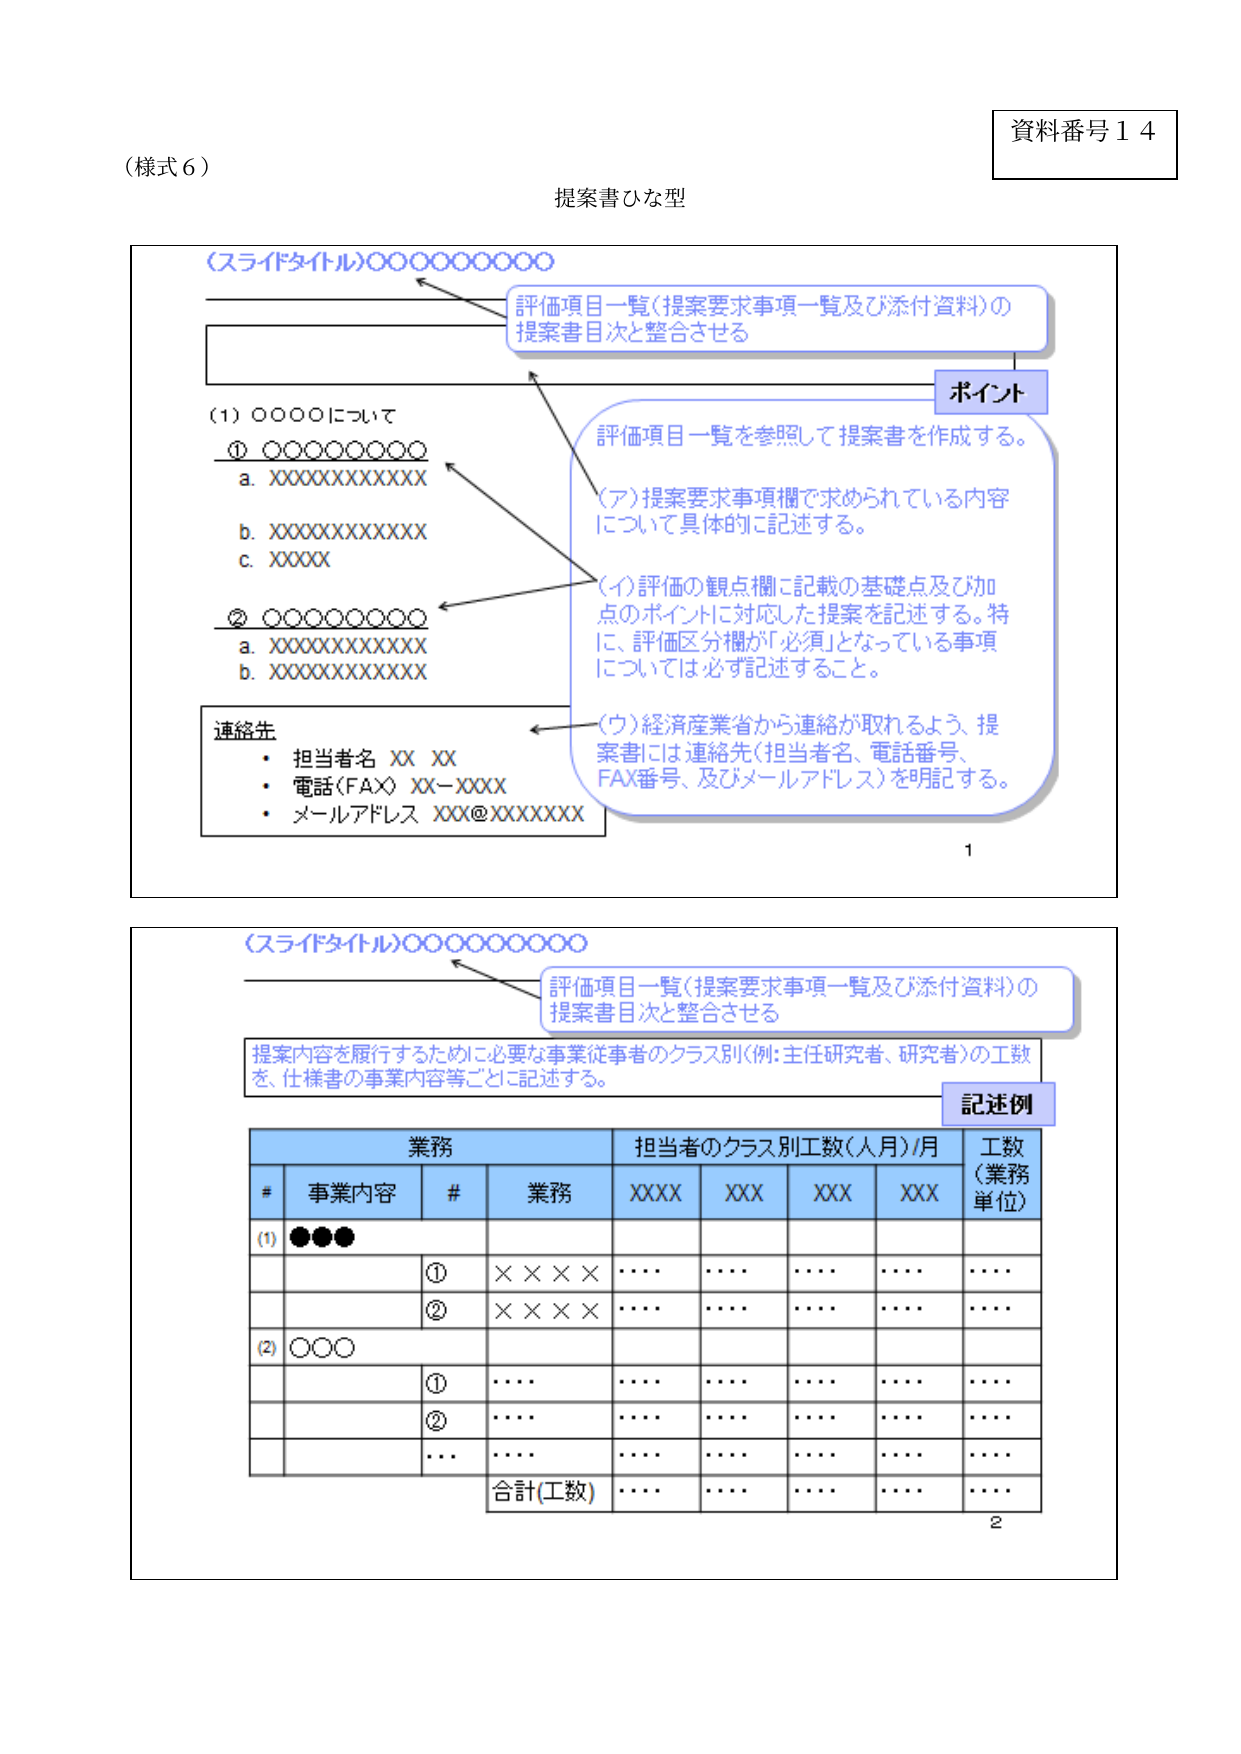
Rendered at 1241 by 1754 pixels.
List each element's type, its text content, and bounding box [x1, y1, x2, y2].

picture [200, 928, 1085, 1537]
text 提案書ひな型 [112, 181, 1128, 213]
picture [162, 246, 1059, 865]
text （様式６） [112, 150, 1128, 181]
